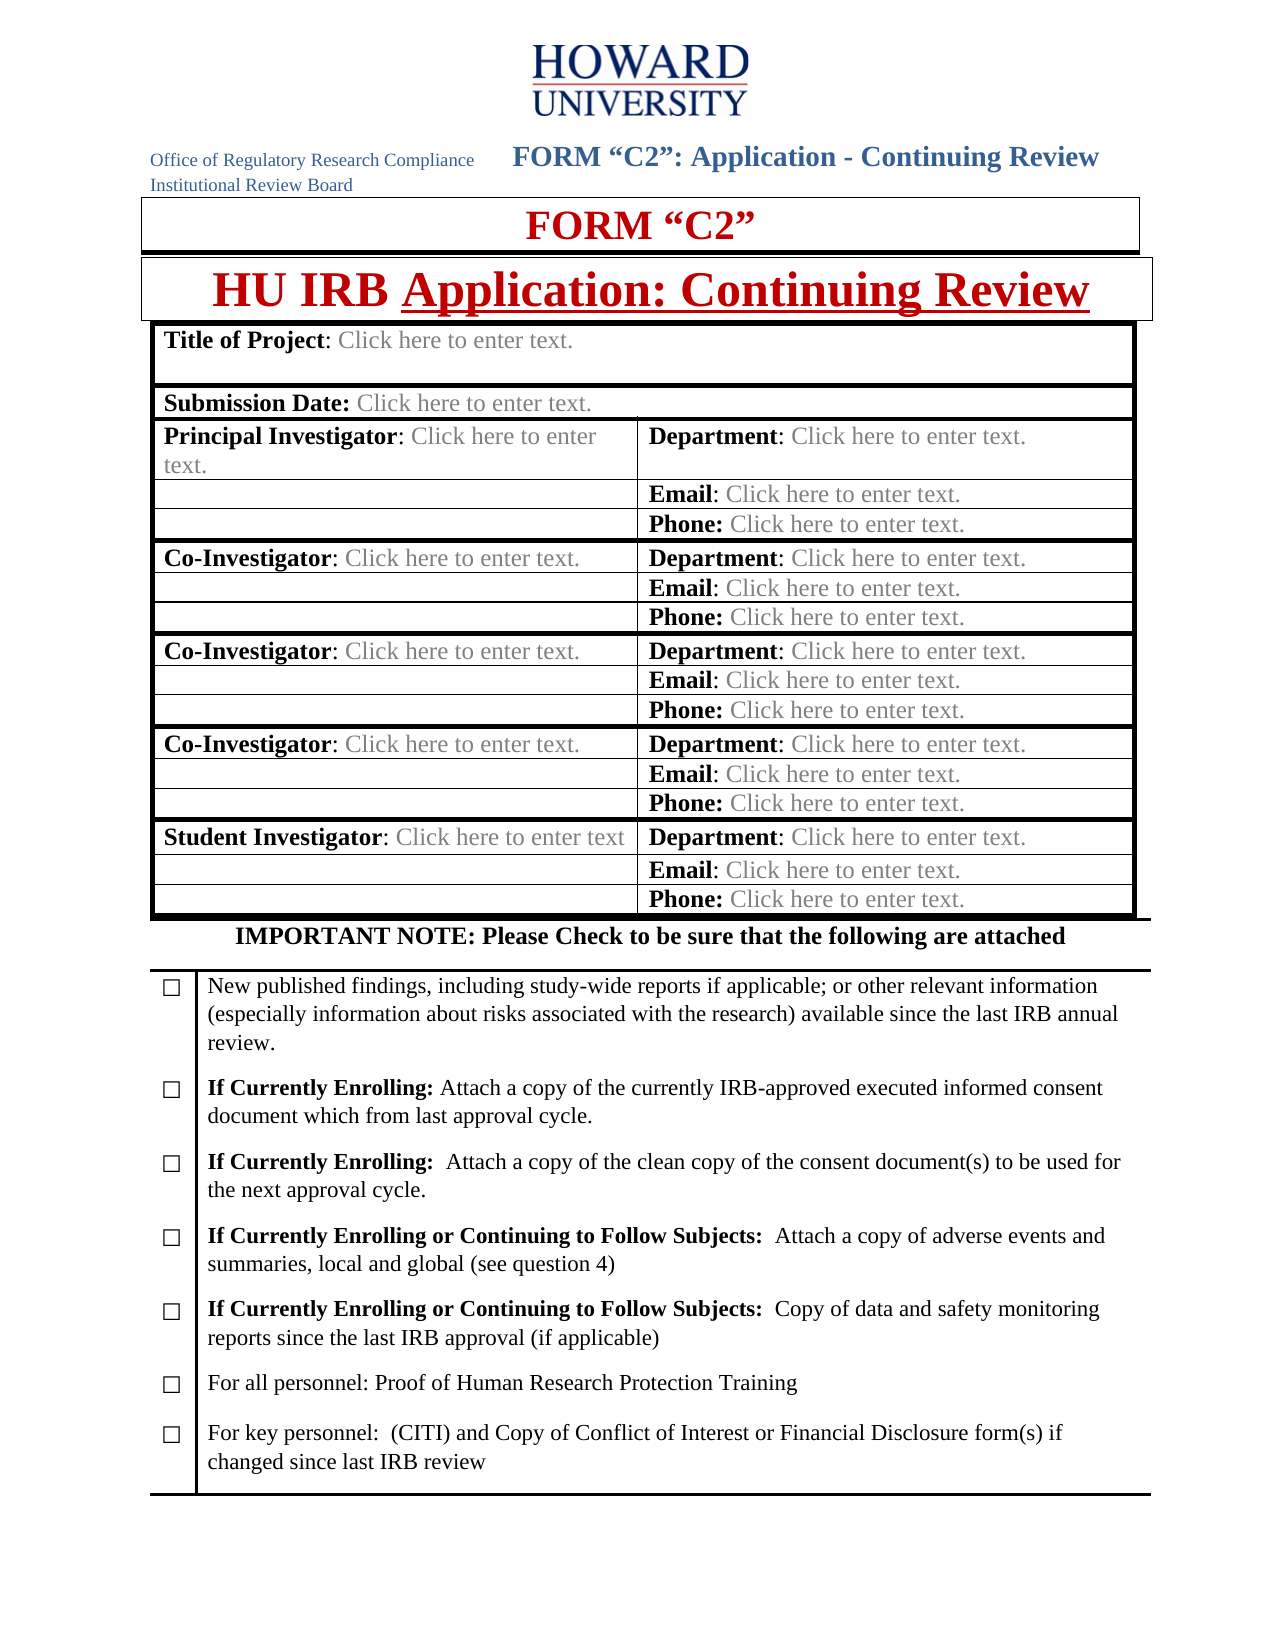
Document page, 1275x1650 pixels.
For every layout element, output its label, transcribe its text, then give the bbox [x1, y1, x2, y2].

table_cell [155, 695, 637, 724]
table_cell Principal Investigator: Click here to enter text. [155, 421, 637, 478]
table_header Title of Project: Click here to enter text. [155, 326, 1132, 383]
table_cell [155, 855, 637, 883]
table_cell [155, 480, 637, 508]
table_cell Department: Click here to enter text. [638, 543, 1132, 572]
table_header IMPORTANT NOTE: Please Check to be sure that the following are attached [150, 921, 1151, 969]
table_cell Co-Investigator: Click here to enter text. [155, 543, 637, 572]
text FORM “C2” [142, 198, 1139, 250]
table_cell Student Investigator: Click here to enter text [155, 822, 637, 854]
picture [532, 45, 749, 116]
table_cell [155, 509, 637, 538]
table_cell Email: Click here to enter text. [638, 759, 1132, 787]
table_cell Phone: Click here to enter text. [638, 789, 1132, 817]
text HU IRB Application: Continuing Review [142, 258, 1152, 320]
table_cell If Currently Enrolling: Attach a copy of the currently IRB-approved executed informed consent document which from last approval cycle. [198, 1074, 1151, 1148]
table_cell Department: Click here to enter text. [638, 822, 1132, 854]
table_cell If Currently Enrolling or Continuing to Follow Subjects: Copy of data and safety monitoring reports since the last IRB approval (if applicable) [198, 1295, 1151, 1369]
table_cell For key personnel: (CITI) and Copy of Conflict of Interest or Financial Disclosure form(s) if changed since last IRB review [198, 1419, 1151, 1493]
table_cell For all personnel: Proof of Human Research Protection Training [198, 1369, 1151, 1419]
table_cell Phone: Click here to enter text. [638, 695, 1132, 724]
table_cell Email: Click here to enter text. [638, 666, 1132, 694]
table_cell Email: Click here to enter text. [638, 480, 1132, 508]
table_cell Phone: Click here to enter text. [638, 509, 1132, 538]
table_cell [155, 603, 637, 631]
table_cell Email: Click here to enter text. [638, 855, 1132, 883]
table_cell Phone: Click here to enter text. [638, 885, 1132, 913]
table_cell New published findings, including study-wide reports if applicable; or other relevant information (especially information about risks associated with the research) available since the last IRB annual review. [198, 972, 1151, 1074]
table_cell Department: Click here to enter text. [638, 636, 1132, 664]
table_cell [155, 666, 637, 694]
table_cell Submission Date: Click here to enter text. [155, 388, 1132, 416]
table_cell [155, 789, 637, 817]
table_cell Co-Investigator: Click here to enter text. [155, 636, 637, 664]
table_cell Phone: Click here to enter text. [638, 603, 1132, 631]
table_cell Department: Click here to enter text. [638, 729, 1132, 758]
table_cell If Currently Enrolling: Attach a copy of the clean copy of the consent document(s) to be used for the next approval cycle. [198, 1148, 1151, 1222]
table_cell If Currently Enrolling or Continuing to Follow Subjects: Attach a copy of adverse events and summaries, local and global (see question 4) [198, 1222, 1151, 1295]
table_cell Co-Investigator: Click here to enter text. [155, 729, 637, 758]
table_cell [155, 573, 637, 601]
table_cell Email: Click here to enter text. [638, 573, 1132, 601]
table_cell [155, 885, 637, 913]
table_cell Department: Click here to enter text. [638, 421, 1132, 478]
table_cell [155, 759, 637, 787]
